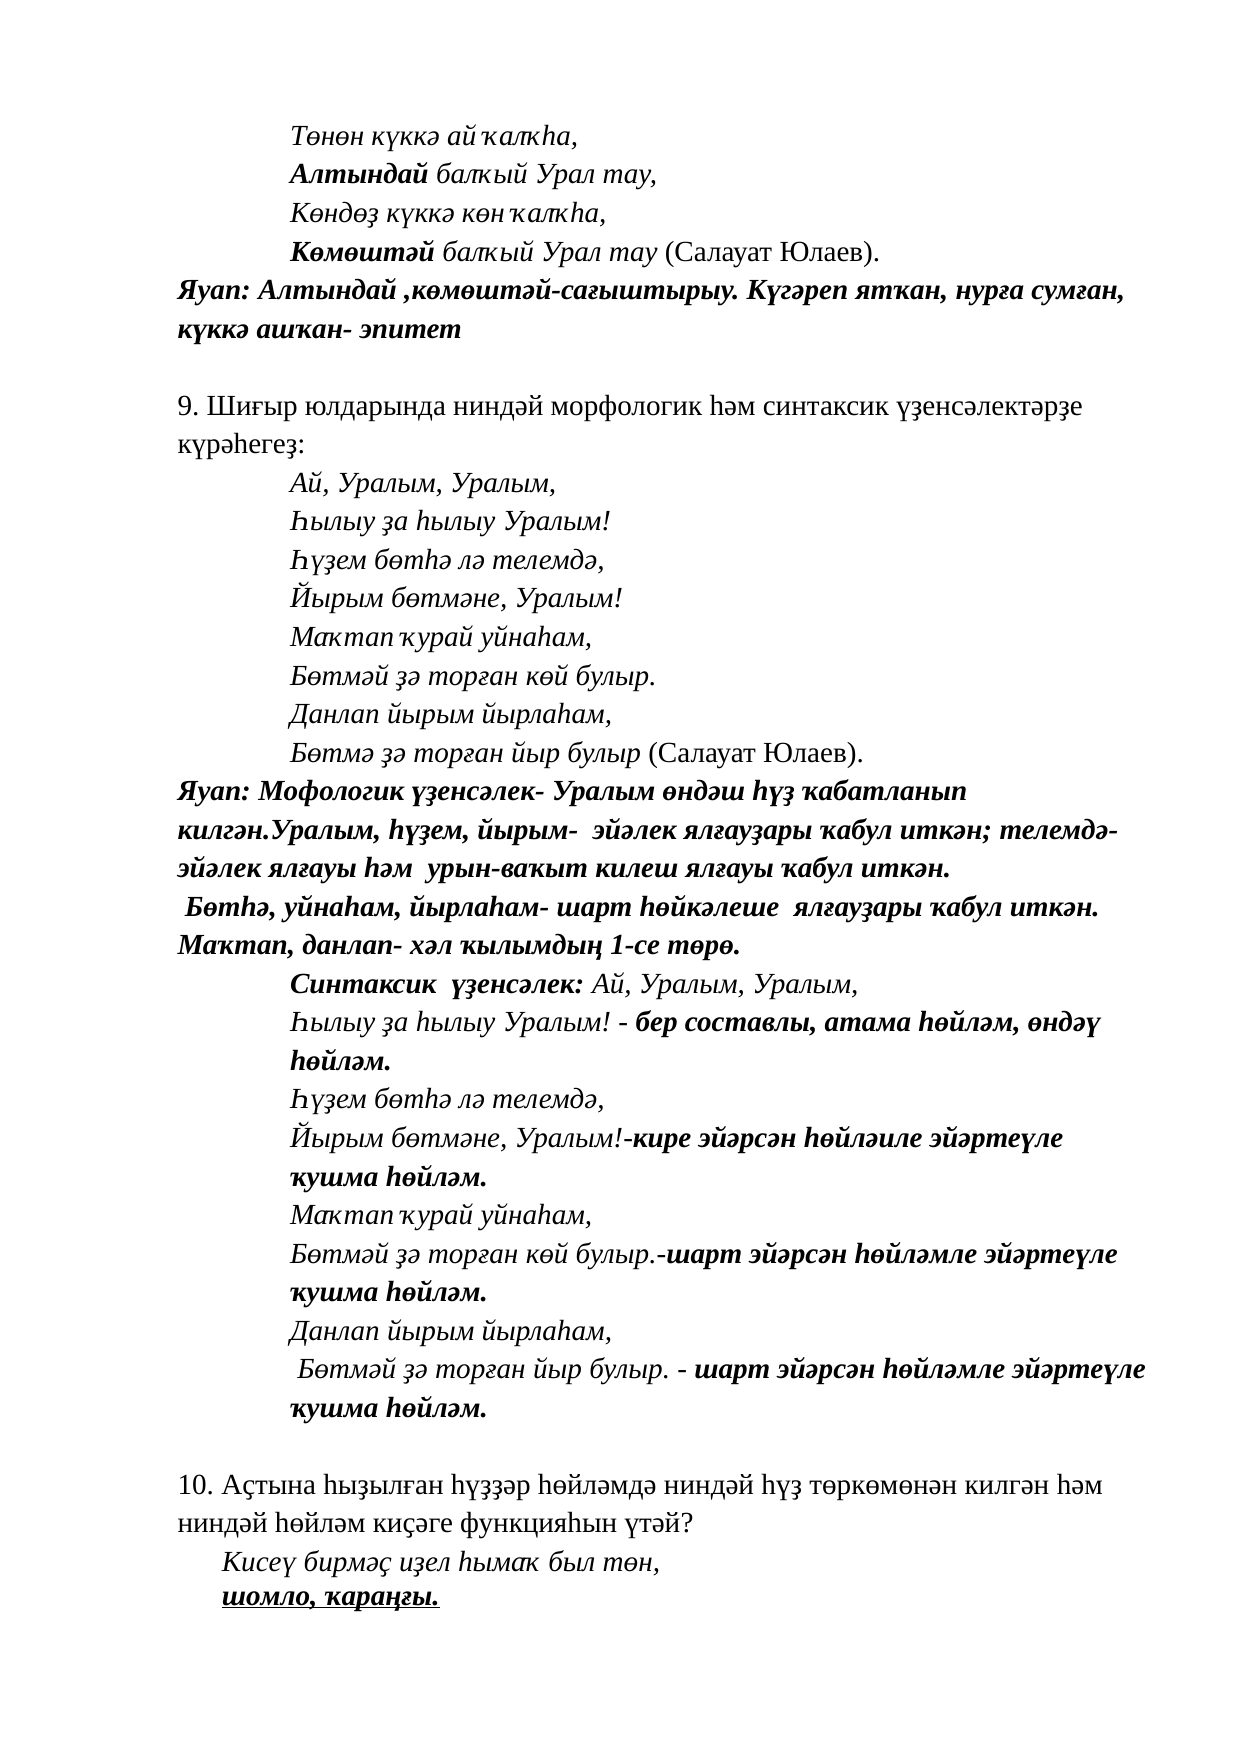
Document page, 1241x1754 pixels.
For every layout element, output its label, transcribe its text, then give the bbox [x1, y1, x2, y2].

text Кисеү бирмәҫ иҙел һымаҡ был төн, [177, 1544, 1093, 1578]
text Йырым бөтмәне, Уралым!-кире эйәрсән һөйләиле эйәртеүле ҡушма һөйләм. [290, 1120, 1152, 1192]
text Яуап: Мофологик үҙенсәлек- Уралым өндәш һүҙ ҡабатланып килгән.Уралым, һүҙем, йырым- эйәлек ялғауҙары ҡабул иткән; телемдә- эйәлек ялғауы һәм урын-ваҡыт килеш ялғауы ҡабул иткән. [177, 773, 1152, 884]
text Йырым бөтмәне, Уралым! [290, 581, 1152, 614]
text Маҡтап ҡурай уйнаһам, [290, 619, 1152, 653]
text Бөтмәй ҙә торған көй булыр.-шарт эйәрсән һөйләмле эйәртеүле ҡушма һөйләм. [290, 1236, 1152, 1308]
text Һылыу ҙа һылыу Уралым! [290, 503, 1152, 537]
text Бөтмәй ҙә торған йыр булыр. - шарт эйәрсән һөйләмле эйәртеүле ҡушма һөйләм. [290, 1351, 1152, 1423]
text Данлап йырым йырлаһам, [290, 1313, 1152, 1346]
text Алтындай балҡый Урал тау, [290, 157, 1152, 190]
text Данлап йырым йырлаһам, [290, 696, 1152, 730]
text Бөтмәй ҙә торған көй булыр. [290, 658, 1152, 691]
text Көмөштәй балҡый Урал тау (Салауат Юлаев). [290, 234, 1152, 267]
text шомло, ҡараңғы. [177, 1578, 1093, 1611]
text Маҡтап ҡурай уйнаһам, [290, 1197, 1152, 1231]
text Төнөн күккә ай ҡалҡһа, [290, 118, 1152, 152]
text Көндөҙ күккә көн ҡалҡһа, [290, 195, 1152, 229]
text Яуап: Алтындай ,көмөштәй-сағыштырыу. Күгәреп ятҡан, нурға сумған, күккә ашҡан- эпитет [177, 272, 1152, 344]
text Бөтһә, уйнаһам, йырлаһам- шарт һөйкәлеше ялғауҙары ҡабул иткән. [177, 889, 1152, 922]
text Һылыу ҙа һылыу Уралым! - бер составлы, атама һөйләм, өндәү һөйләм. [290, 1004, 1152, 1077]
text Һүҙем бөтһә лә телемдә, [290, 1082, 1152, 1115]
text 10. Аҫтына һыҙылған һүҙҙәр һөйләмдә ниндәй һүҙ төркөмөнән килгән һәм ниндәй һөйләм киҫәге функцияһын үтәй? [177, 1467, 1152, 1539]
text Маҡтап, данлап- хәл ҡылымдың 1-се төрө. [177, 927, 1152, 961]
text Синтаксик үҙенсәлек: Ай, Уралым, Уралым, [290, 966, 1152, 999]
text Ай, Уралым, Уралым, [290, 465, 1152, 498]
text Һүҙем бөтһә лә телемдә, [290, 542, 1152, 576]
text Бөтмә ҙә торған йыр булыр (Салауат Юлаев). [290, 735, 1152, 768]
text 9. Шиғыр юлдарында ниндәй морфологик һәм синтаксик үҙенсәлектәрҙе күрәһегеҙ: [177, 388, 1152, 460]
